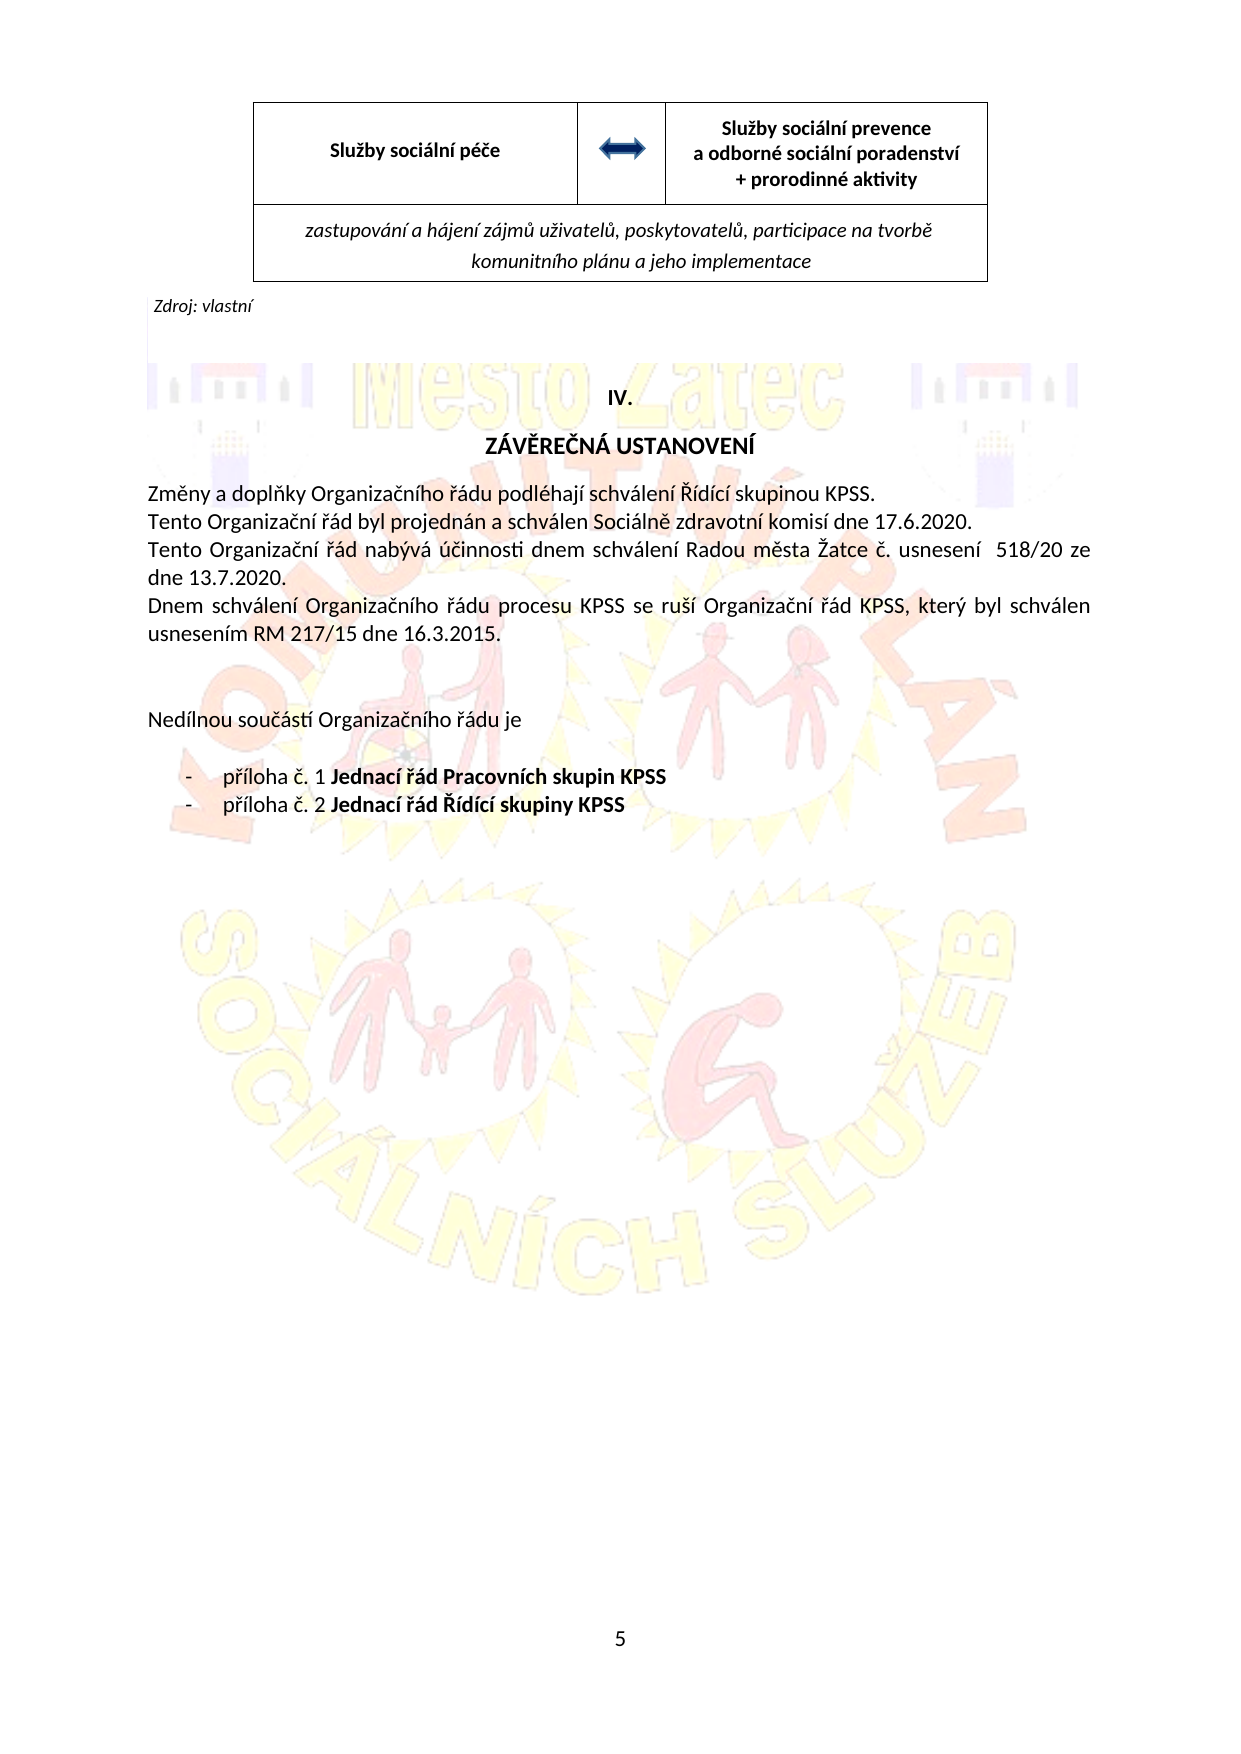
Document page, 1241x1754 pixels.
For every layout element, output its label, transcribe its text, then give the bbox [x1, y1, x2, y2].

list Změny a doplňky Organizačního řádu podléhají schválení Řídící skupinou KPSS. [148, 479, 1093, 507]
table_cell Služby sociální péče [254, 103, 577, 203]
text Nedílnou součástí Organizačního řádu je [148, 705, 1093, 733]
list příloha č. 1 Jednací řád Pracovních skupin KPSS [185, 762, 1093, 790]
list příloha č. 2 Jednací řád Řídící skupiny KPSS [185, 790, 1093, 818]
table_cell Služby sociální prevence a odborné sociální poradenství + prorodinné aktivity [666, 103, 987, 203]
list Dnem schválení Organizačního řádu procesu KPSS se ruší Organizační řád KPSS, který byl schválen usnesením RM 217/15 dne 16.3.2015. [148, 591, 1093, 647]
text Zdroj: vlastní [148, 294, 1093, 317]
text IV. [148, 383, 1093, 411]
text ZÁVĚREČNÁ USTANOVENÍ [148, 430, 1093, 460]
list Tento Organizační řád byl projednán a schválen Sociálně zdravotní komisí dne 17.6.2020. [148, 507, 1093, 535]
table_cell zastupování a hájení zájmů uživatelů, poskytovatelů, participace na tvorbě komunitního plánu a jeho implementace [254, 205, 987, 281]
list Tento Organizační řád nabývá účinnosti dnem schválení Radou města Žatce č. usnesení 518/20 ze dne 13.7.2020. [148, 535, 1093, 591]
table_cell [578, 103, 665, 203]
